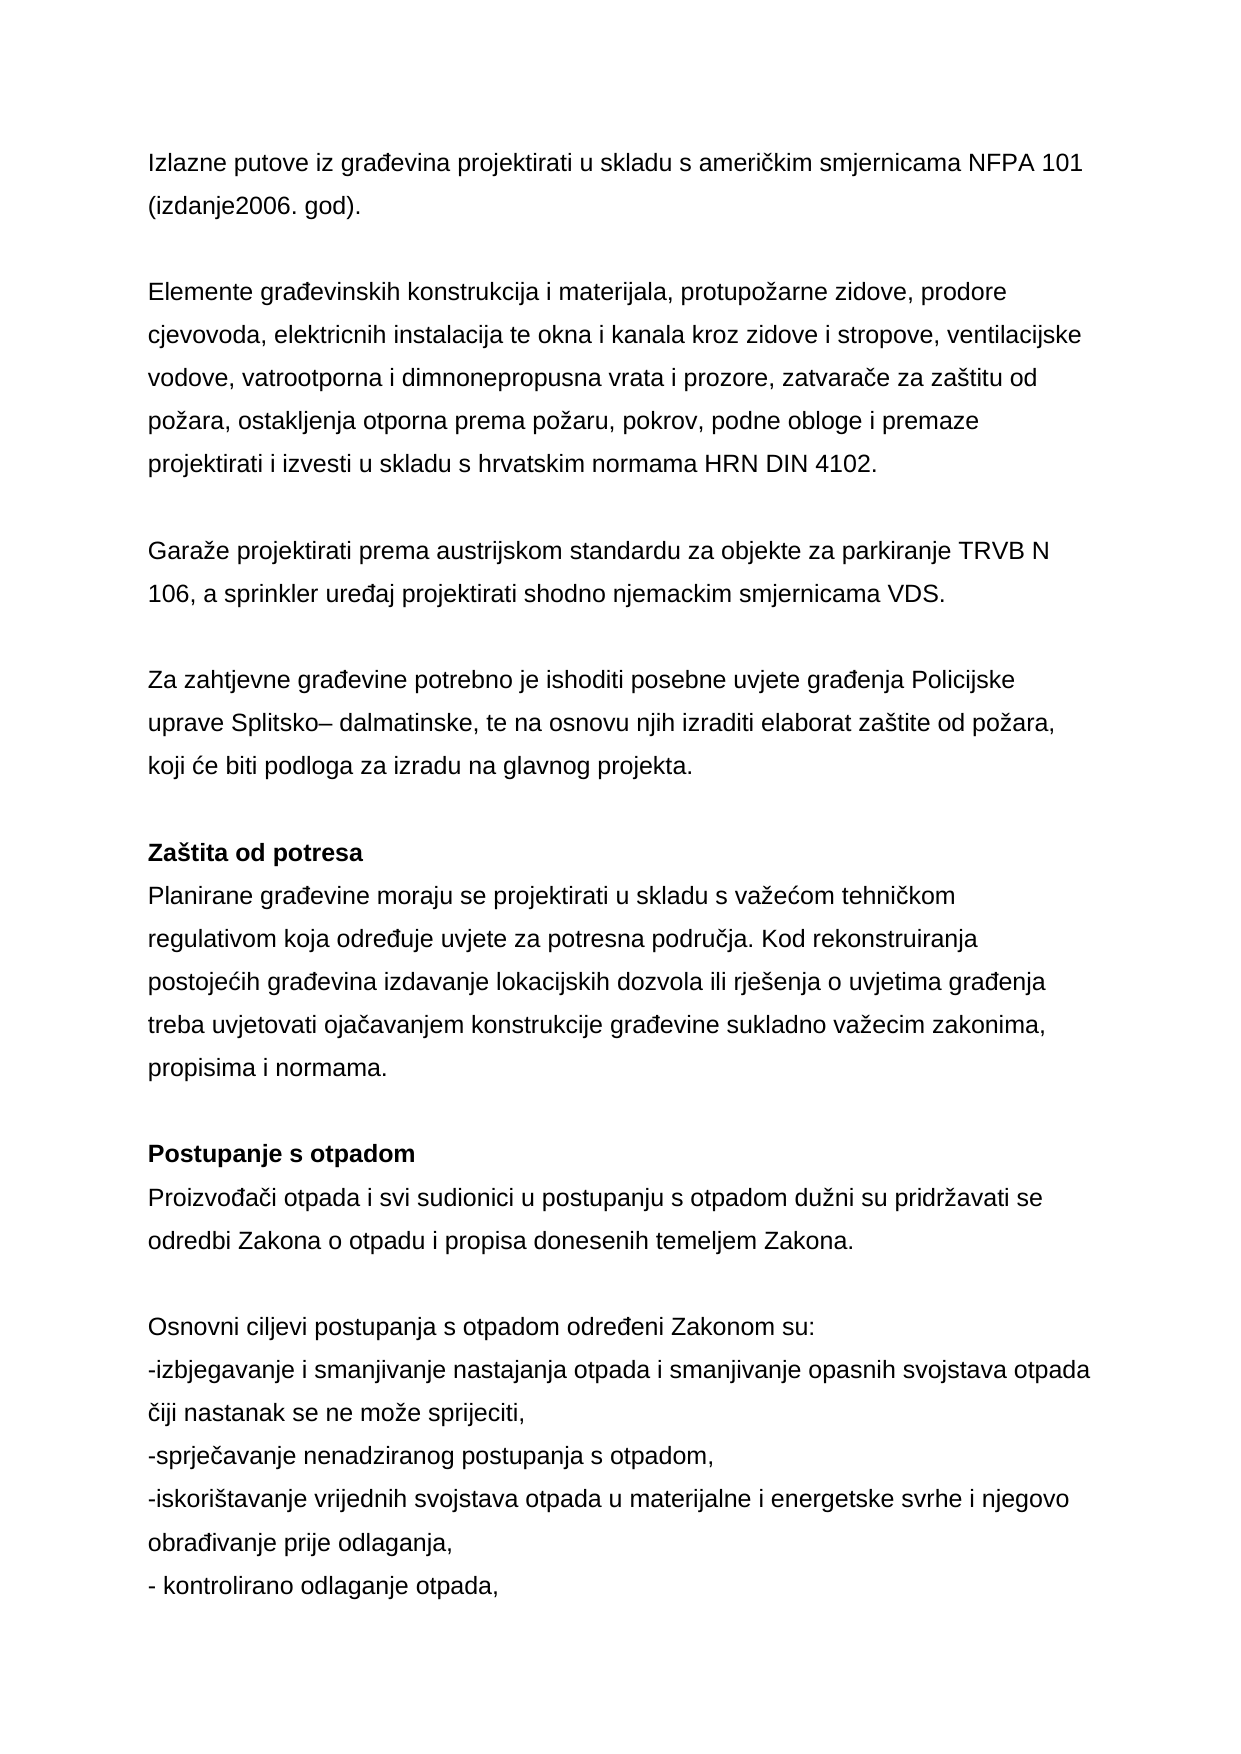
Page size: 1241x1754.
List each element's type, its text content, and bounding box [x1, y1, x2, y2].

text Planirane građevine moraju se projektirati u skladu s važećom tehničkom regulativom koja određuje uvjete za potresna područja. Kod rekonstruiranja postojećih građevina izdavanje lokacijskih dozvola ili rješenja o uvjetima građenja treba uvjetovati ojačavanjem konstrukcije građevine sukladno važecim zakonima, propisima i normama. [148, 881, 1093, 1082]
text Garaže projektirati prema austrijskom standardu za objekte za parkiranje TRVB N 106, a sprinkler uređaj projektirati shodno njemackim smjernicama VDS. [148, 536, 1093, 608]
text Osnovni ciljevi postupanja s otpadom određeni Zakonom su: [148, 1312, 1093, 1341]
text Postupanje s otpadom [148, 1139, 1093, 1168]
text Elemente građevinskih konstrukcija i materijala, protupožarne zidove, prodore cjevovoda, elektricnih instalacija te okna i kanala kroz zidove i stropove, ventilacijske vodove, vatrootporna i dimnonepropusna vrata i prozore, zatvarače za zaštitu od požara, ostakljenja otporna prema požaru, pokrov, podne obloge i premaze projektirati i izvesti u skladu s hrvatskim normama HRN DIN 4102. [148, 277, 1093, 478]
text -izbjegavanje i smanjivanje nastajanja otpada i smanjivanje opasnih svojstava otpada čiji nastanak se ne može sprijeciti, [148, 1355, 1093, 1427]
text Izlazne putove iz građevina projektirati u skladu s američkim smjernicama NFPA 101 (izdanje2006. god). [148, 148, 1093, 219]
text -sprječavanje nenadziranog postupanja s otpadom, [148, 1441, 1093, 1470]
text - kontrolirano odlaganje otpada, [148, 1571, 1093, 1599]
text Zaštita od potresa [148, 838, 1093, 866]
text Za zahtjevne građevine potrebno je ishoditi posebne uvjete građenja Policijske uprave Splitsko– dalmatinske, te na osnovu njih izraditi elaborat zaštite od požara, koji će biti podloga za izradu na glavnog projekta. [148, 665, 1093, 780]
text Proizvođači otpada i svi sudionici u postupanju s otpadom dužni su pridržavati se odredbi Zakona o otpadu i propisa donesenih temeljem Zakona. [148, 1183, 1093, 1254]
text -iskorištavanje vrijednih svojstava otpada u materijalne i energetske svrhe i njegovo obrađivanje prije odlaganja, [148, 1484, 1093, 1556]
